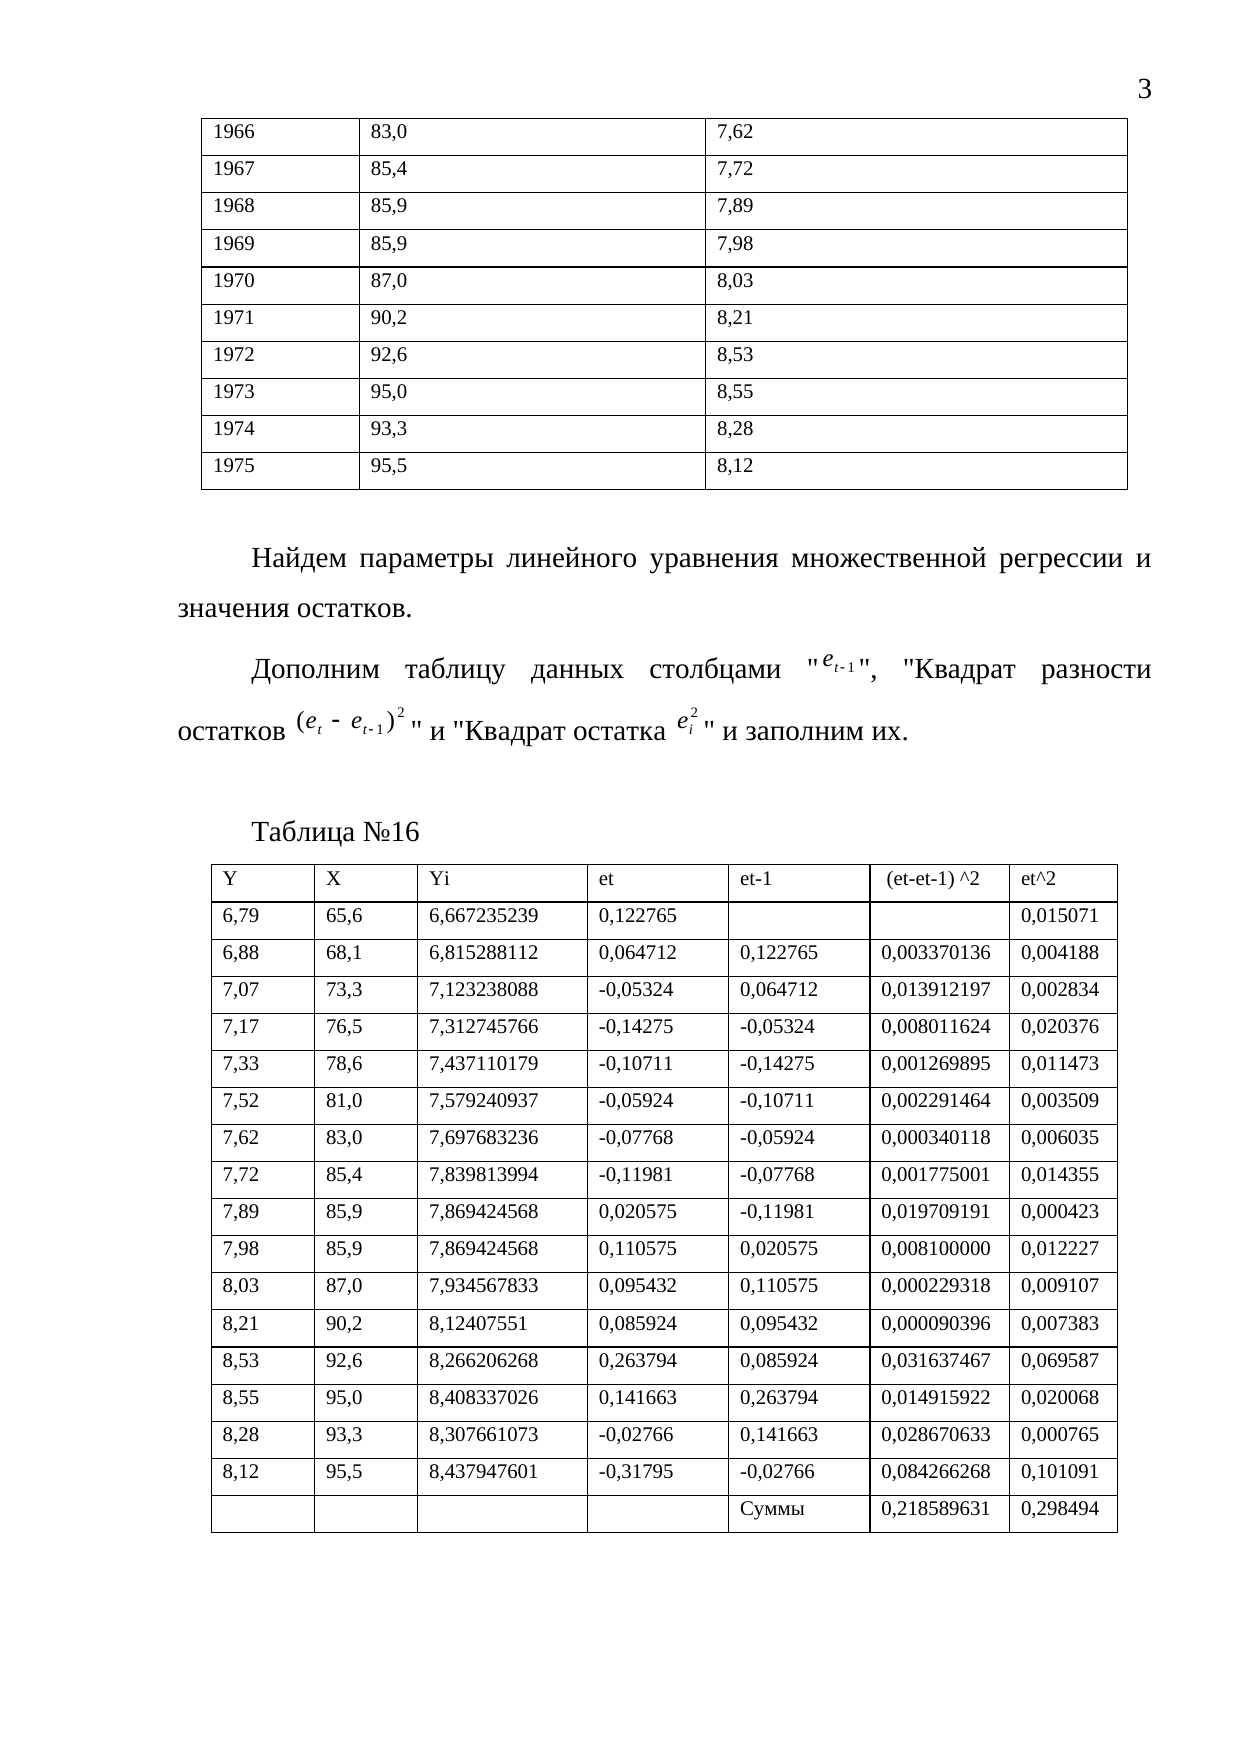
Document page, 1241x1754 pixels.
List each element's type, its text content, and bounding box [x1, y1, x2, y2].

table_cell 1970 [202, 268, 359, 303]
table_cell 0,000090396 [871, 1310, 1009, 1346]
table_cell [418, 1496, 587, 1532]
table_cell [588, 1496, 728, 1532]
table_cell -0,05324 [588, 977, 728, 1013]
table_cell 7,934567833 [418, 1273, 587, 1309]
table_cell 8,21 [212, 1310, 314, 1346]
table_cell 0,007383 [1010, 1310, 1117, 1346]
table_cell 0,009107 [1010, 1273, 1117, 1309]
table_cell -0,07768 [588, 1125, 728, 1161]
table_cell 87,0 [360, 268, 705, 303]
table_cell 0,003509 [1010, 1088, 1117, 1124]
table_cell 85,9 [360, 230, 705, 266]
text Таблица №16 [177, 814, 1152, 848]
table_cell 8,12 [706, 453, 1127, 489]
table_cell 0,001775001 [871, 1162, 1009, 1198]
table_cell 7,123238088 [418, 977, 587, 1013]
table_cell 7,89 [706, 193, 1127, 229]
table_cell 1972 [202, 342, 359, 378]
table_cell 7,98 [706, 230, 1127, 266]
table_cell 8,21 [706, 305, 1127, 341]
table_cell 6,815288112 [418, 940, 587, 976]
table_cell -0,05924 [588, 1088, 728, 1124]
table_cell 0,002291464 [871, 1088, 1009, 1124]
table_cell 7,312745766 [418, 1014, 587, 1050]
table_cell 7,62 [706, 119, 1127, 155]
table_cell 6,667235239 [418, 903, 587, 938]
table_cell 0,084266268 [871, 1459, 1009, 1495]
table_cell [315, 1496, 417, 1532]
table_cell 0,001269895 [871, 1051, 1009, 1087]
table_cell 0,019709191 [871, 1199, 1009, 1235]
table_cell 0,141663 [588, 1385, 728, 1421]
table_cell 0,020376 [1010, 1014, 1117, 1050]
table_cell 8,28 [212, 1422, 314, 1458]
table_cell 0,064712 [729, 977, 869, 1013]
table_cell 95,5 [360, 453, 705, 489]
table_cell 0,263794 [729, 1385, 869, 1421]
table_cell 95,0 [315, 1385, 417, 1421]
table_cell 92,6 [315, 1348, 417, 1383]
table_cell 8,55 [706, 379, 1127, 415]
table_cell 8,03 [706, 268, 1127, 303]
table_cell 8,408337026 [418, 1385, 587, 1421]
table_header (et-et-1) ^2 [871, 865, 1009, 901]
table_cell 0,095432 [588, 1273, 728, 1309]
table_cell 8,28 [706, 416, 1127, 452]
table_cell -0,10711 [588, 1051, 728, 1087]
table_cell 0,218589631 [871, 1496, 1009, 1532]
table_cell 85,4 [360, 156, 705, 192]
table_cell Суммы [729, 1496, 869, 1532]
table_cell 0,263794 [588, 1348, 728, 1383]
table_cell 8,12 [212, 1459, 314, 1495]
table_cell 0,008100000 [871, 1236, 1009, 1272]
table_cell 87,0 [315, 1273, 417, 1309]
table_cell [871, 903, 1009, 938]
table_cell 0,110575 [588, 1236, 728, 1272]
table_cell 7,33 [212, 1051, 314, 1087]
table_cell -0,02766 [588, 1422, 728, 1458]
table_cell 0,000340118 [871, 1125, 1009, 1161]
table_cell 1974 [202, 416, 359, 452]
table_cell 0,095432 [729, 1310, 869, 1346]
table_cell -0,14275 [588, 1014, 728, 1050]
table_header Y [212, 865, 314, 901]
table_cell 0,141663 [729, 1422, 869, 1458]
table_cell 7,89 [212, 1199, 314, 1235]
table_cell 95,5 [315, 1459, 417, 1495]
table_cell 0,012227 [1010, 1236, 1117, 1272]
table_header et [588, 865, 728, 901]
table_cell 0,006035 [1010, 1125, 1117, 1161]
table_cell -0,11981 [588, 1162, 728, 1198]
table_cell 76,5 [315, 1014, 417, 1050]
table_cell 0,110575 [729, 1273, 869, 1309]
table_cell 0,028670633 [871, 1422, 1009, 1458]
table_cell 0,004188 [1010, 940, 1117, 976]
table_cell 92,6 [360, 342, 705, 378]
table_cell 7,579240937 [418, 1088, 587, 1124]
table_cell 6,88 [212, 940, 314, 976]
table_cell 0,069587 [1010, 1348, 1117, 1383]
table_cell 95,0 [360, 379, 705, 415]
table_cell 1968 [202, 193, 359, 229]
table_cell 85,4 [315, 1162, 417, 1198]
table_cell 85,9 [315, 1236, 417, 1272]
table_cell 7,72 [706, 156, 1127, 192]
table_cell 7,869424568 [418, 1199, 587, 1235]
table_cell 0,020068 [1010, 1385, 1117, 1421]
table_cell 1973 [202, 379, 359, 415]
table_cell -0,10711 [729, 1088, 869, 1124]
table_cell 0,015071 [1010, 903, 1117, 938]
table_cell 8,53 [212, 1348, 314, 1383]
table_cell 90,2 [360, 305, 705, 341]
table_cell 7,697683236 [418, 1125, 587, 1161]
table_cell 0,031637467 [871, 1348, 1009, 1383]
table_cell 0,122765 [588, 903, 728, 938]
table_cell 8,53 [706, 342, 1127, 378]
table_cell 65,6 [315, 903, 417, 938]
table_cell 81,0 [315, 1088, 417, 1124]
table_cell 7,98 [212, 1236, 314, 1272]
table_cell 0,013912197 [871, 977, 1009, 1013]
table_cell 0,014355 [1010, 1162, 1117, 1198]
table_cell 8,437947601 [418, 1459, 587, 1495]
table_header X [315, 865, 417, 901]
table_cell -0,05924 [729, 1125, 869, 1161]
table_cell 90,2 [315, 1310, 417, 1346]
table_cell -0,02766 [729, 1459, 869, 1495]
table_cell 78,6 [315, 1051, 417, 1087]
table_cell 7,437110179 [418, 1051, 587, 1087]
table_cell 8,55 [212, 1385, 314, 1421]
table_cell 7,17 [212, 1014, 314, 1050]
text Найдем параметры линейного уравнения множественной регрессии и значения остатков. [177, 540, 1152, 624]
table_cell 85,9 [315, 1199, 417, 1235]
table_cell 8,12407551 [418, 1310, 587, 1346]
table_cell 0,298494 [1010, 1496, 1117, 1532]
table_cell 1971 [202, 305, 359, 341]
table_cell 93,3 [360, 416, 705, 452]
table_cell 8,03 [212, 1273, 314, 1309]
table_cell 7,62 [212, 1125, 314, 1161]
table_cell 6,79 [212, 903, 314, 938]
table_cell 8,307661073 [418, 1422, 587, 1458]
table_cell 0,000765 [1010, 1422, 1117, 1458]
table_cell 1975 [202, 453, 359, 489]
table_cell [729, 903, 869, 938]
table_cell 0,020575 [729, 1236, 869, 1272]
table_cell 0,000229318 [871, 1273, 1009, 1309]
table_cell 83,0 [315, 1125, 417, 1161]
table_cell 93,3 [315, 1422, 417, 1458]
table_cell [212, 1496, 314, 1532]
table_cell 83,0 [360, 119, 705, 155]
table_cell -0,05324 [729, 1014, 869, 1050]
table_cell 0,085924 [588, 1310, 728, 1346]
table_cell 7,07 [212, 977, 314, 1013]
table_cell -0,31795 [588, 1459, 728, 1495]
table_cell 0,064712 [588, 940, 728, 976]
table_cell -0,11981 [729, 1199, 869, 1235]
table_cell 0,020575 [588, 1199, 728, 1235]
table_cell 73,3 [315, 977, 417, 1013]
text Дополним таблицу данных столбцами "", "Квадрат разности остатков " и "Квадрат остатка " и заполним их. [177, 641, 1152, 747]
table_header et^2 [1010, 865, 1117, 901]
table_cell 1969 [202, 230, 359, 266]
table_header et-1 [729, 865, 869, 901]
table_header Yi [418, 865, 587, 901]
table_cell -0,07768 [729, 1162, 869, 1198]
table_cell 7,839813994 [418, 1162, 587, 1198]
table_cell 0,101091 [1010, 1459, 1117, 1495]
table_cell 0,002834 [1010, 977, 1117, 1013]
table_cell 0,085924 [729, 1348, 869, 1383]
table_cell 0,011473 [1010, 1051, 1117, 1087]
table_cell 0,003370136 [871, 940, 1009, 976]
table_cell 1967 [202, 156, 359, 192]
table_cell 85,9 [360, 193, 705, 229]
table_cell 0,008011624 [871, 1014, 1009, 1050]
table_cell -0,14275 [729, 1051, 869, 1087]
table_cell 7,52 [212, 1088, 314, 1124]
table_cell 8,266206268 [418, 1348, 587, 1383]
table_cell 1966 [202, 119, 359, 155]
table_cell 0,122765 [729, 940, 869, 976]
table_cell 0,014915922 [871, 1385, 1009, 1421]
table_cell 7,72 [212, 1162, 314, 1198]
table_cell 0,000423 [1010, 1199, 1117, 1235]
table_cell 68,1 [315, 940, 417, 976]
table_cell 7,869424568 [418, 1236, 587, 1272]
